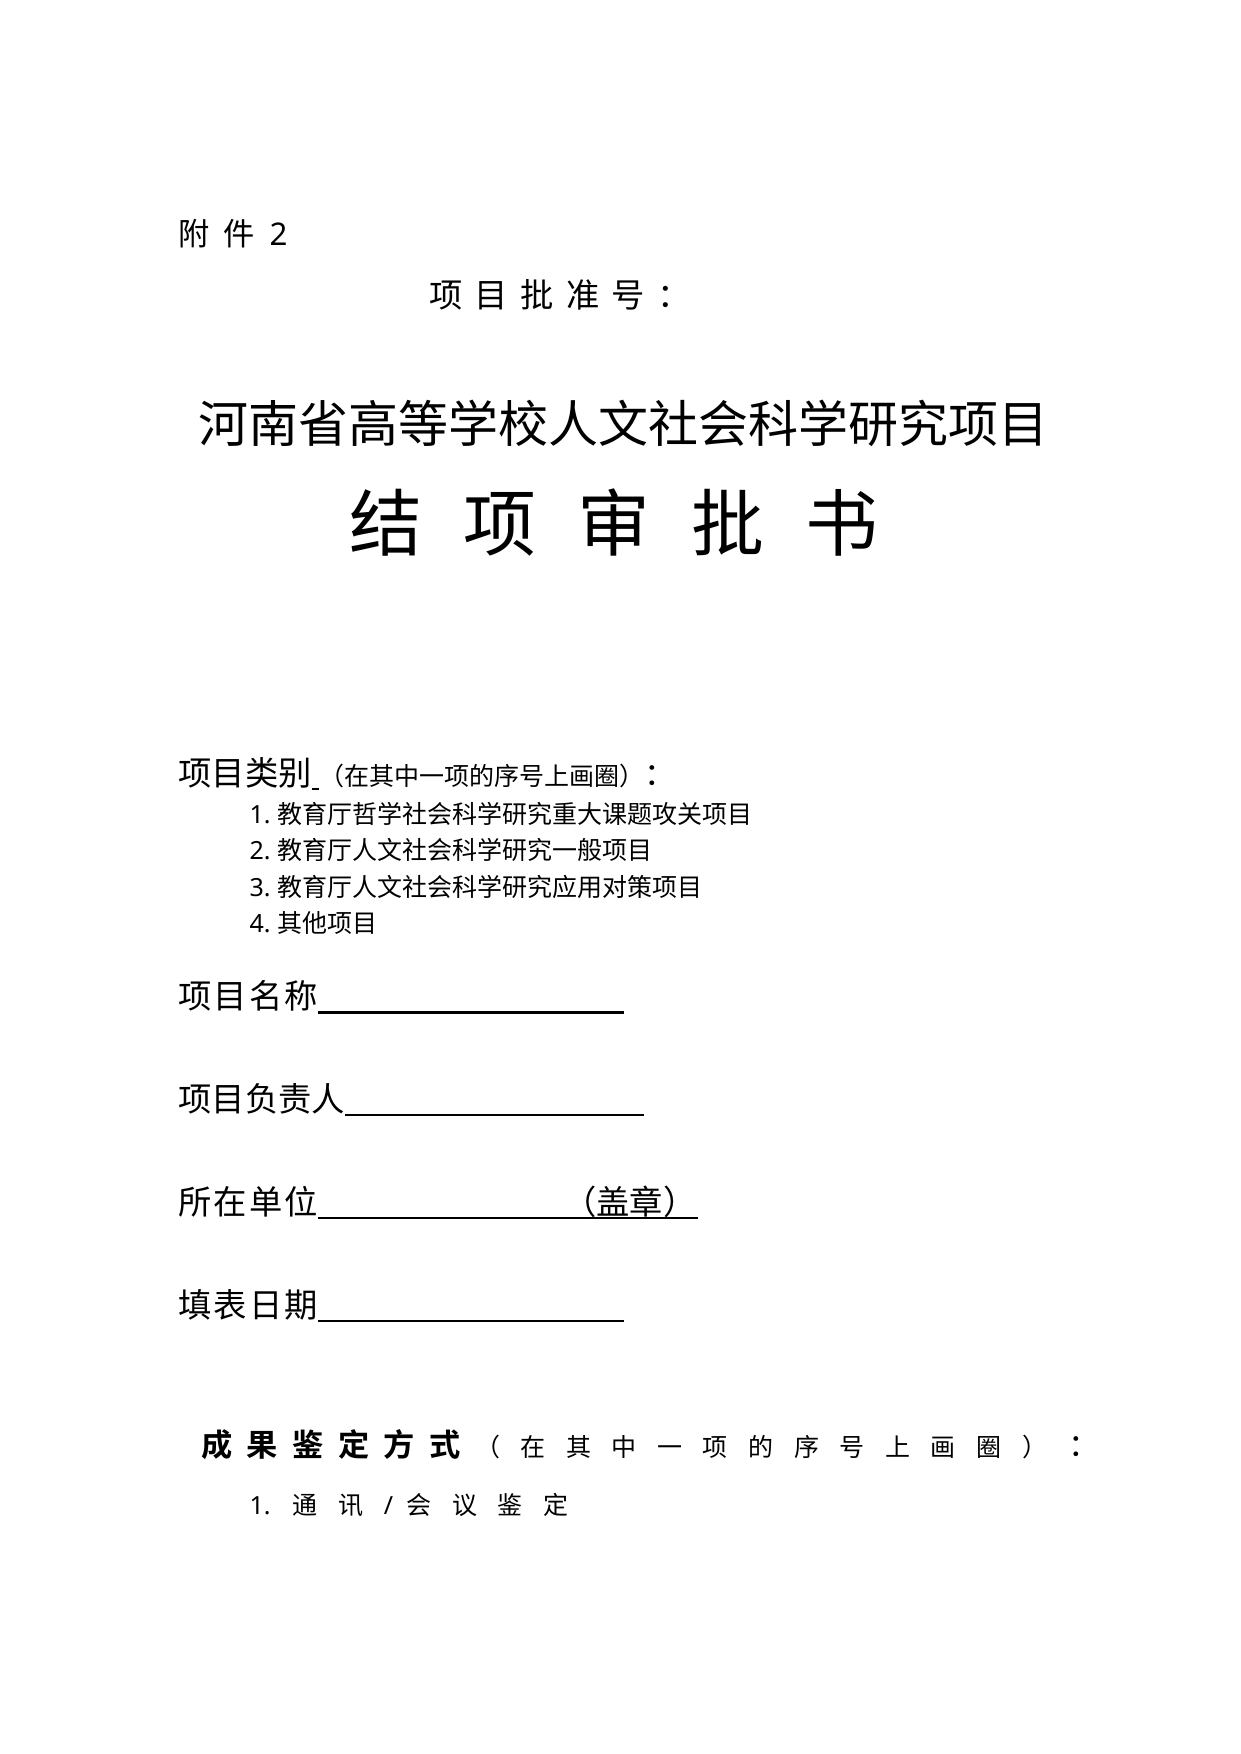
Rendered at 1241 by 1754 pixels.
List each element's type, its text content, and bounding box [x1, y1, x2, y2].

text 成果鉴定方式（在其中一项的序号上画圈）： [178, 1412, 1068, 1473]
text 项目名称 [178, 970, 1068, 1018]
text 项目批准号： [178, 262, 1068, 324]
text 4. 其他项目 [178, 903, 1068, 939]
text 附件2 [178, 201, 1068, 262]
text 3. 教育厅人文社会科学研究应用对策项目 [178, 867, 1068, 903]
text 1. 教育厅哲学社会科学研究重大课题攻关项目 [178, 794, 1068, 831]
text 项目负责人 [178, 1073, 1068, 1121]
text 河南省高等学校人文社会科学研究项目 [178, 385, 1068, 457]
text 结 项 审 批 书 [178, 457, 1068, 579]
text 1. 通讯/会议鉴定 [178, 1473, 1068, 1534]
text 填表日期 [178, 1278, 1068, 1327]
text 项目类别 （在其中一项的序号上画圈）： [178, 746, 1068, 794]
text 2. 教育厅人文社会科学研究一般项目 [178, 831, 1068, 867]
text 所在单位 （盖章） [178, 1176, 1068, 1224]
